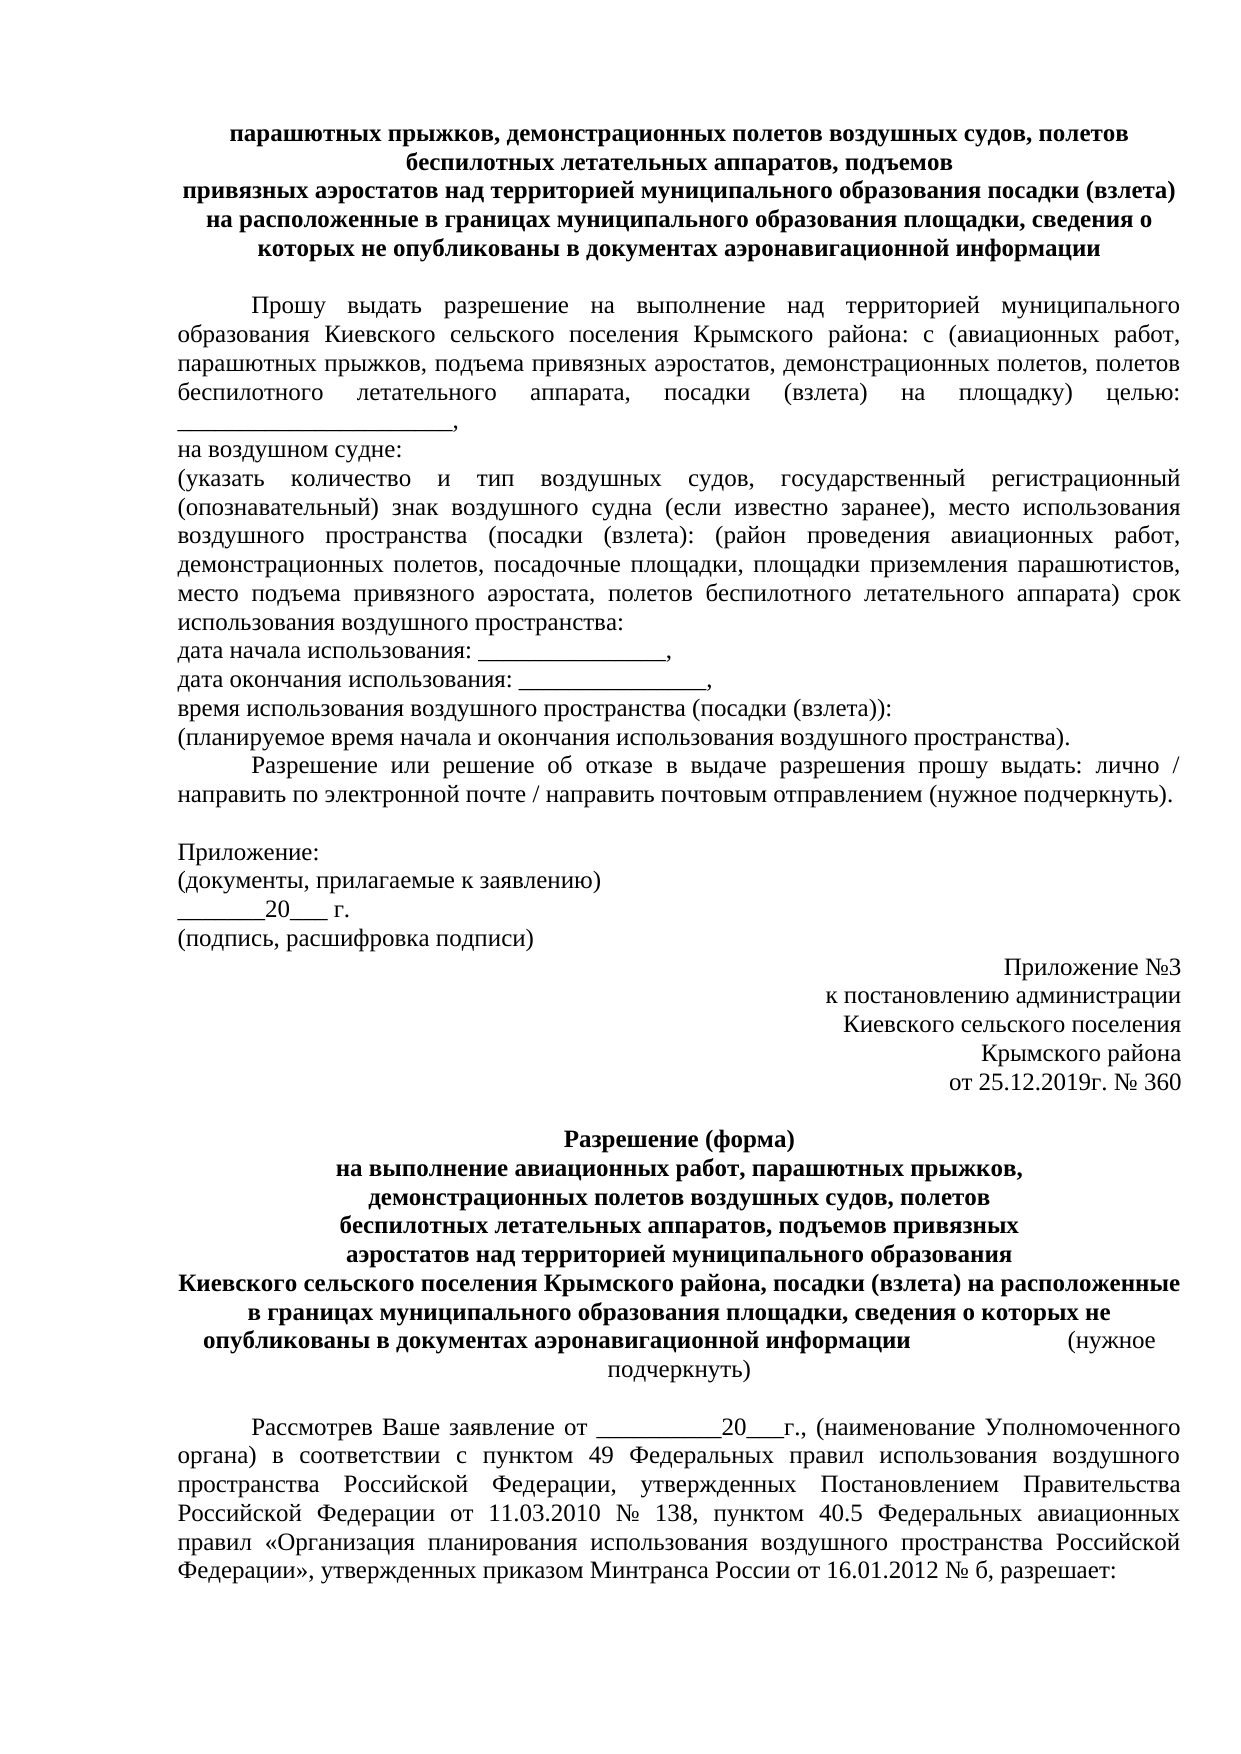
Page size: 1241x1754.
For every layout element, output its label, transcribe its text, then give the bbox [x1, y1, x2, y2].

text (документы, прилагаемые к заявлению) [177, 866, 1181, 894]
text дата окончания использования: _______________, [177, 664, 1181, 693]
text Киевского сельского поселения [177, 1009, 1181, 1038]
text Киевского сельского поселения Крымского района, посадки (взлета) на расположенные в границах муниципального образования площадки, сведения о которых не опубликованы в документах аэронавигационной информации (нужное подчеркнуть) [177, 1268, 1181, 1383]
text Рассмотрев Ваше заявление от __________20___г., (наименование Уполномоченного органа) в соответствии с пунктом 49 Федеральных правил использования воздушного пространства Российской Федерации, утвержденных Постановлением Правительства Российской Федерации от 11.03.2010 № 138, пунктом 40.5 Федеральных авиационных правил «Организация планирования использования воздушного пространства Российской Федерации», утвержденных приказом Минтранса России от 16.01.2012 № б, разрешает: [177, 1412, 1181, 1584]
text беспилотных летательных аппаратов, подъемов привязных [177, 1211, 1181, 1239]
text Приложение: [177, 837, 1181, 866]
text _______20___ г. [177, 894, 1181, 923]
text привязных аэростатов над территорией муниципального образования посадки (взлета) на расположенные в границах муниципального образования площадки, сведения о которых не опубликованы в документах аэронавигационной информации [177, 176, 1181, 262]
text на выполнение авиационных работ, парашютных прыжков, [177, 1153, 1181, 1182]
text Разрешение или решение об отказе в выдаче разрешения прошу выдать: лично / направить по электронной почте / направить почтовым отправлением (нужное подчеркнуть). [177, 751, 1181, 808]
text на воздушном судне: [177, 434, 1181, 463]
text Крымского района [177, 1038, 1181, 1067]
text от 25.12.2019г. № 360 [177, 1067, 1181, 1096]
text (указать количество и тип воздушных судов, государственный регистрационный (опознавательный) знак воздушного судна (если известно заранее), место использования воздушного пространства (посадки (взлета): (район проведения авиационных работ, демонстрационных полетов, посадочные площадки, площадки приземления парашютистов, место подъема привязного аэростата, полетов беспилотного летательного аппарата) срок использования воздушного пространства: [177, 463, 1181, 636]
text Приложение №3 [177, 952, 1181, 981]
text парашютных прыжков, демонстрационных полетов воздушных судов, полетов беспилотных летательных аппаратов, подъемов [177, 118, 1181, 176]
text Прошу выдать разрешение на выполнение над территорией муниципального образования Киевского сельского поселения Крымского района: с (авиационных работ, парашютных прыжков, подъема привязных аэростатов, демонстрационных полетов, полетов беспилотного летательного аппарата, посадки (взлета) на площадку) целью: ______________________, [177, 291, 1181, 434]
text дата начала использования: _______________, [177, 636, 1181, 664]
text демонстрационных полетов воздушных судов, полетов [177, 1182, 1181, 1211]
text время использования воздушного пространства (посадки (взлета)): [177, 693, 1181, 722]
text Разрешение (форма) [177, 1124, 1181, 1153]
text (планируемое время начала и окончания использования воздушного пространства). [177, 722, 1181, 751]
text (подпись, расшифровка подписи) [177, 923, 1181, 952]
text к постановлению администрации [177, 981, 1181, 1009]
text аэростатов над территорией муниципального образования [177, 1239, 1181, 1268]
